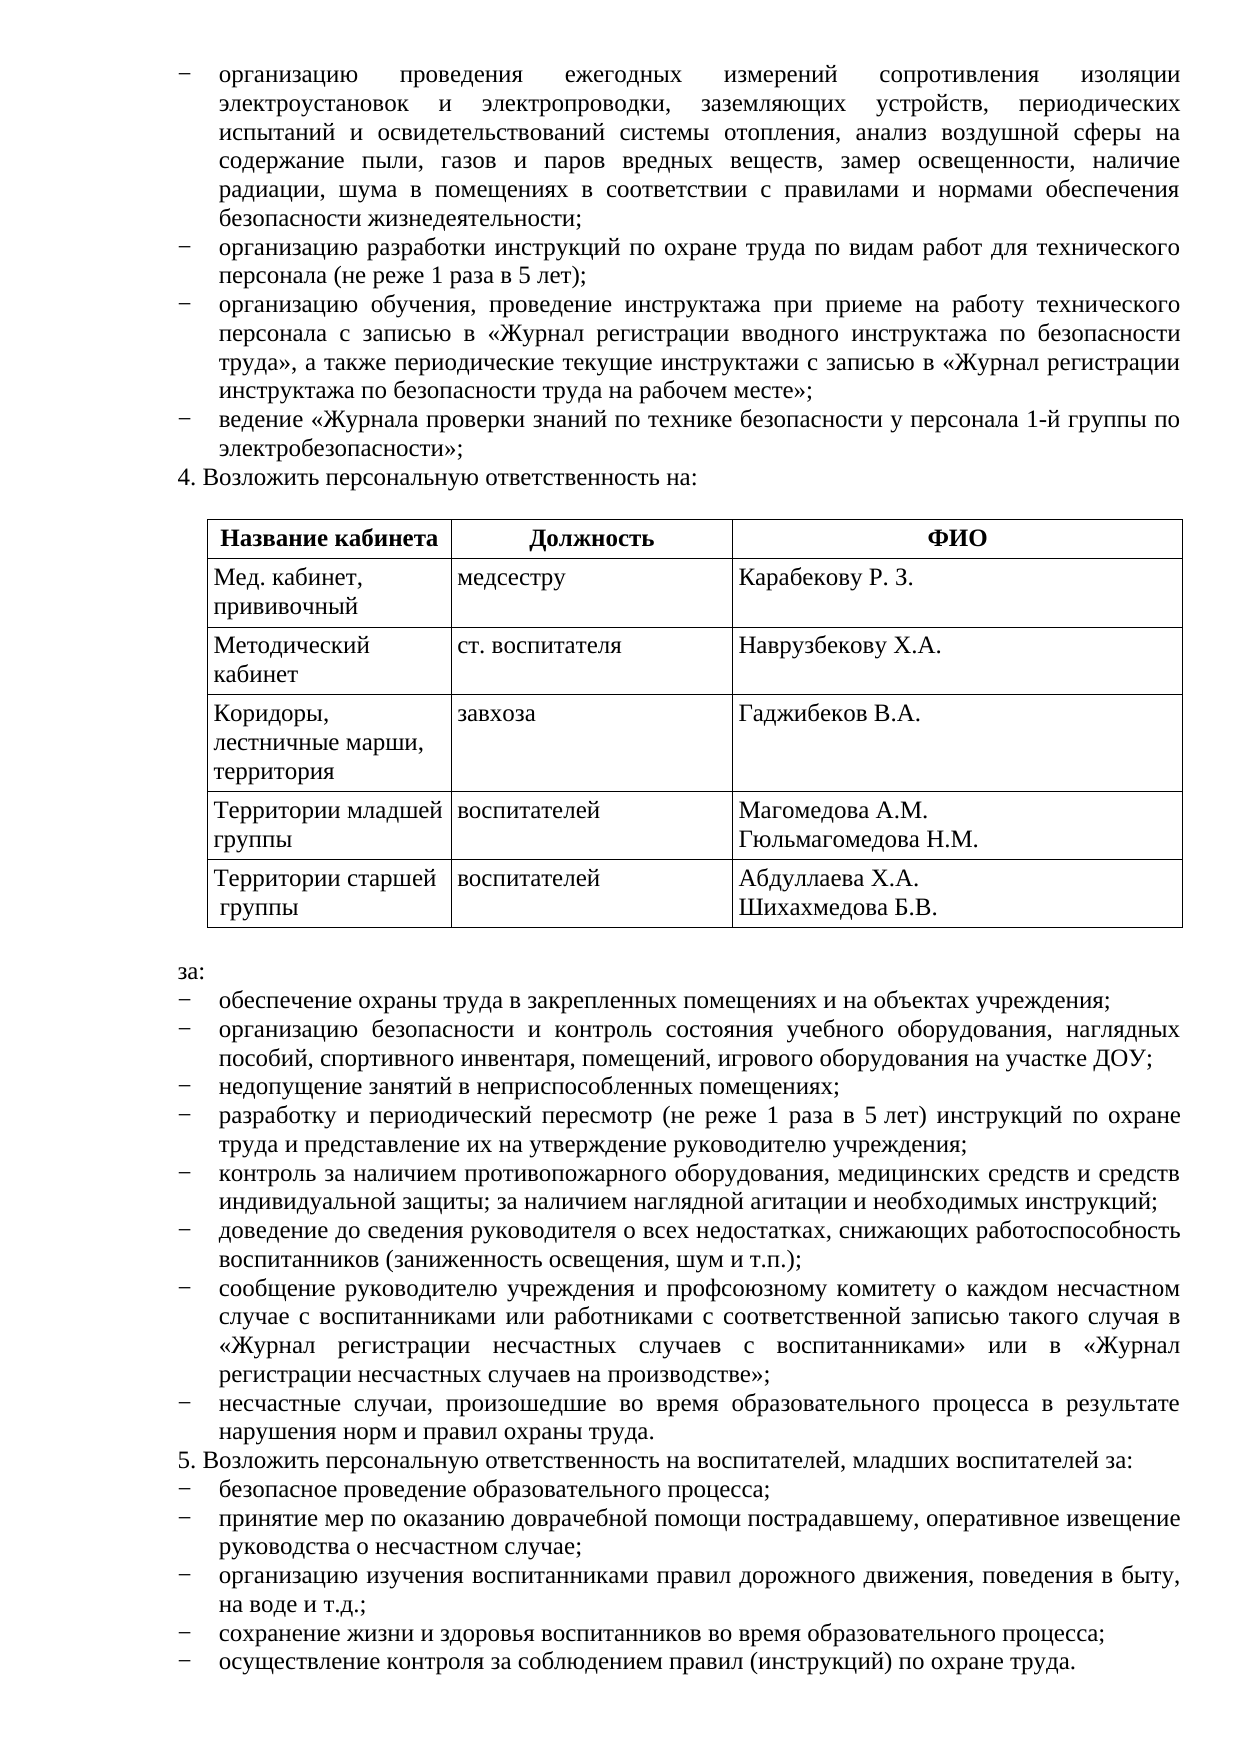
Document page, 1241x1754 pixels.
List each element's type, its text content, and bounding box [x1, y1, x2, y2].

table_cell Территории младшей группы [208, 792, 451, 859]
list организацию безопасности и контроль состояния учебного оборудования, наглядных пособий, спортивного инвентаря, помещений, игрового оборудования на участке ДОУ; [177, 1014, 1181, 1071]
text за: [118, 956, 1181, 985]
list контроль за наличием противопожарного оборудования, медицинских средств и средств индивидуальной защиты; за наличием наглядной агитации и необходимых инструкций; [177, 1158, 1181, 1215]
table_cell Коридоры, лестничные марши, территория [208, 695, 451, 791]
table_cell Методический кабинет [208, 628, 451, 694]
text 5. Возложить персональную ответственность на воспитателей, младших воспитателей за: [118, 1445, 1181, 1474]
table_header Название кабинета [208, 520, 451, 558]
text 4. Возложить персональную ответственность на: [118, 462, 1181, 490]
table_cell Гаджибеков В.А. [733, 695, 1182, 791]
list сообщение руководителю учреждения и профсоюзному комитету о каждом несчастном случае с воспитанниками или работниками с соответственной записью такого случая в «Журнал регистрации несчастных случаев с воспитанниками» или в «Журнал регистрации несчастных случаев на производстве»; [177, 1273, 1181, 1388]
table_cell медсестру [452, 559, 732, 626]
table_cell Магомедова А.М. Гюльмагомедова Н.М. [733, 792, 1182, 859]
list несчастные случаи, произошедшие во время образовательного процесса в результате нарушения норм и правил охраны труда. [177, 1388, 1181, 1445]
list доведение до сведения руководителя о всех недостатках, снижающих работоспособность воспитанников (заниженность освещения, шум и т.п.); [177, 1215, 1181, 1273]
table_cell Территории старшей группы [208, 860, 451, 927]
table_cell воспитателей [452, 860, 732, 927]
list организацию изучения воспитанниками правил дорожного движения, поведения в быту, на воде и т.д.; [177, 1560, 1181, 1618]
list организацию проведения ежегодных измерений сопротивления изоляции электроустановок и электропроводки, заземляющих устройств, периодических испытаний и освидетельствований системы отопления, анализ воздушной сферы на содержание пыли, газов и паров вредных веществ, замер освещенности, наличие радиации, шума в помещениях в соответствии с правилами и нормами обеспечения безопасности жизнедеятельности; [177, 59, 1181, 232]
table_cell Абдуллаева Х.А. Шихахмедова Б.В. [733, 860, 1182, 927]
table_header Должность [452, 520, 732, 558]
table_cell завхоза [452, 695, 732, 791]
list недопущение занятий в неприспособленных помещениях; [177, 1071, 1181, 1100]
table_header ФИО [733, 520, 1182, 558]
list безопасное проведение образовательного процесса; [177, 1474, 1181, 1503]
table_cell воспитателей [452, 792, 732, 859]
list организацию разработки инструкций по охране труда по видам работ для технического персонала (не реже 1 раза в 5 лет); [177, 232, 1181, 289]
list ведение «Журнала проверки знаний по технике безопасности у персонала 1-й группы по электробезопасности»; [177, 404, 1181, 462]
list принятие мер по оказанию доврачебной помощи пострадавшему, оперативное извещение руководства о несчастном случае; [177, 1503, 1181, 1560]
table_cell Карабекову Р. З. [733, 559, 1182, 626]
list организацию обучения, проведение инструктажа при приеме на работу технического персонала с записью в «Журнал регистрации вводного инструктажа по безопасности труда», а также периодические текущие инструктажи с записью в «Журнал регистрации инструктажа по безопасности труда на рабочем месте»; [177, 289, 1181, 404]
table_cell Мед. кабинет, прививочный [208, 559, 451, 626]
table_cell Наврузбекову Х.А. [733, 628, 1182, 694]
list обеспечение охраны труда в закрепленных помещениях и на объектах учреждения; [177, 985, 1181, 1014]
table_cell ст. воспитателя [452, 628, 732, 694]
list сохранение жизни и здоровья воспитанников во время образовательного процесса; [177, 1618, 1181, 1646]
list разработку и периодический пересмотр (не реже 1 раза в 5 лет) инструкций по охране труда и представление их на утверждение руководителю учреждения; [177, 1100, 1181, 1158]
list осуществление контроля за соблюдением правил (инструкций) по охране труда. [177, 1646, 1181, 1675]
